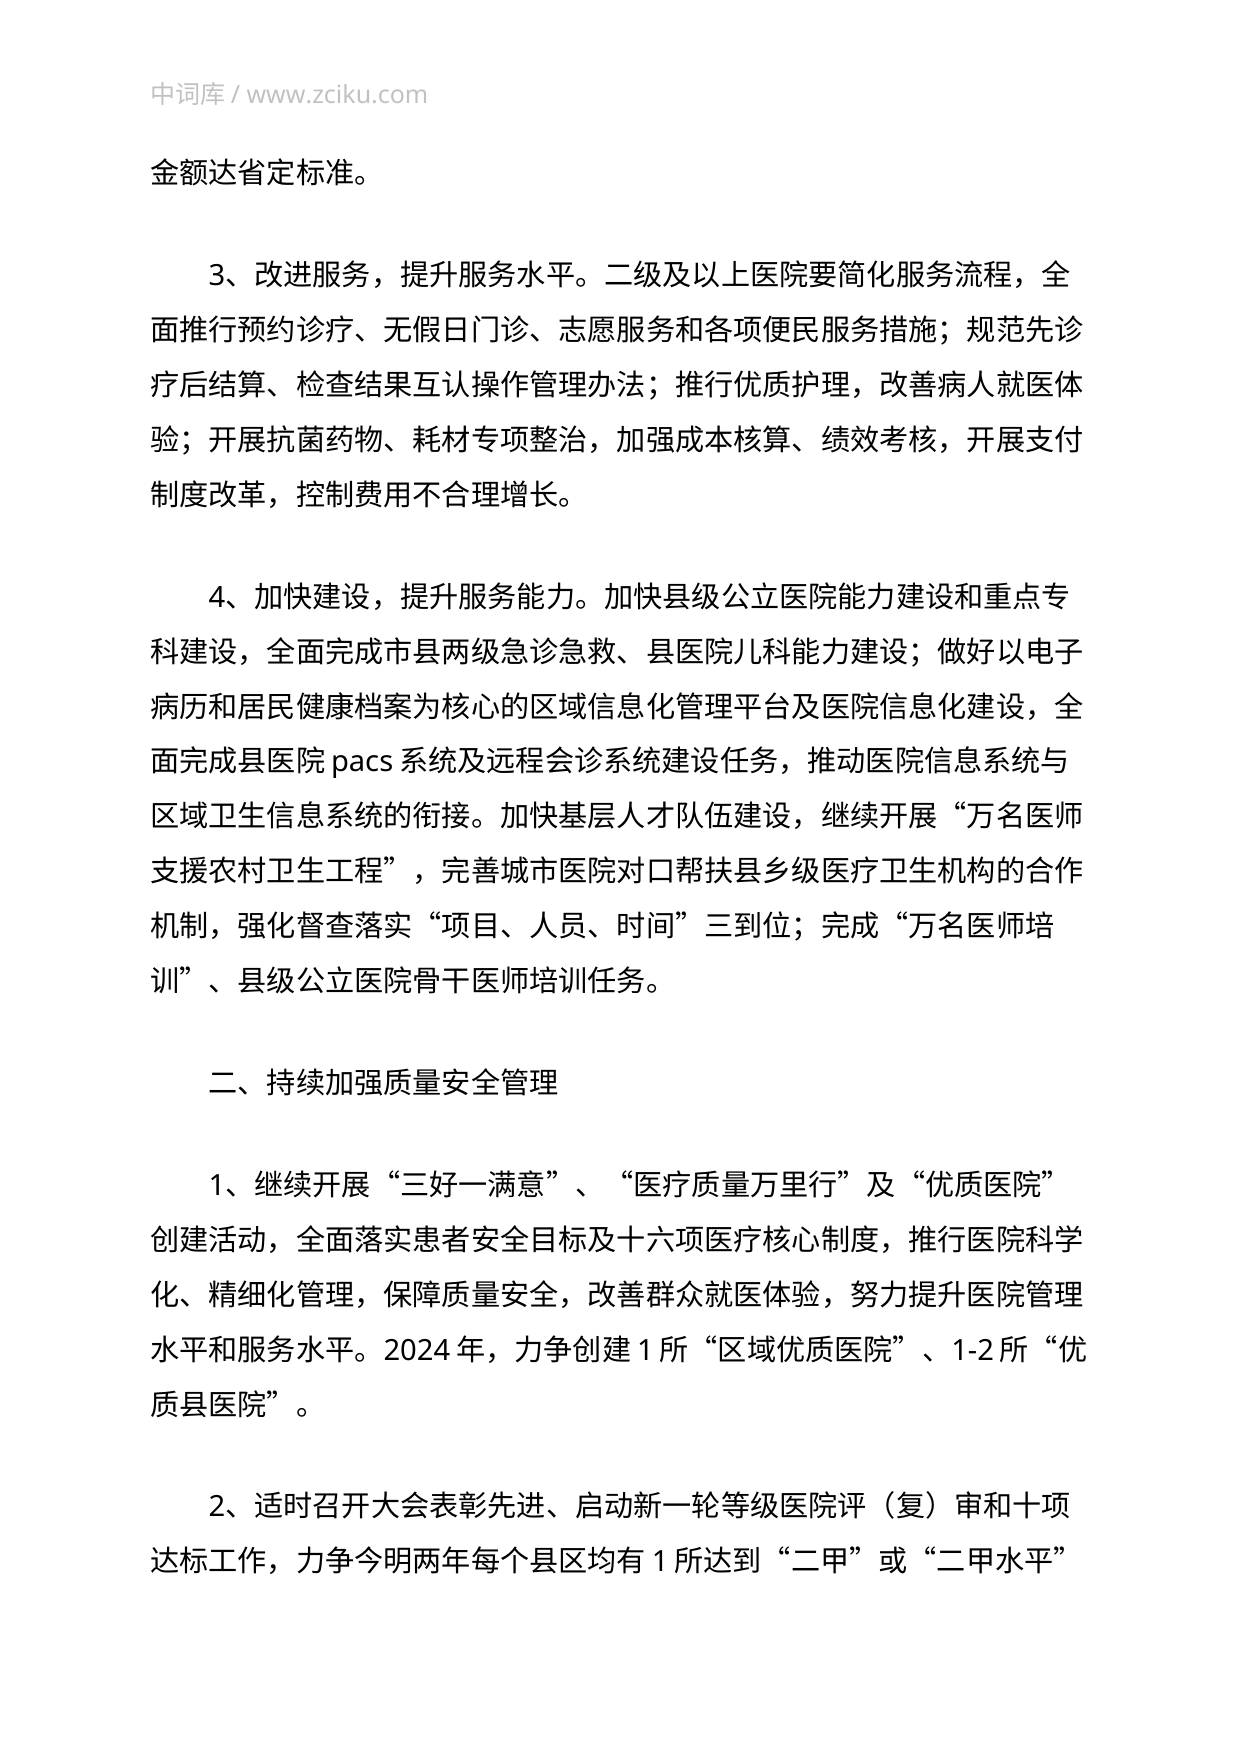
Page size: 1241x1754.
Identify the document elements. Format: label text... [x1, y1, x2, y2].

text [150, 150, 1090, 192]
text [150, 1483, 1090, 1580]
text 4、加快建设，提升服务能力。加快县级公立医院能力建设和重点专科建设，全面完成市县两级急诊急救、县医院儿科能力建设；做好以电子病历和居民健康档案为核心的区域信息化管理平台及医院信息化建设，全面完成县医院pacs系统及远程会诊系统建设任务，推动医院信息系统与区域卫生信息系统的衔接。加快基层人才队伍建设，继续开展“万名医师支援农村卫生工程”，完善城市医院对口帮扶县乡级医疗卫生机构的合作机制，强化督查落实“项目、人员、时间”三到位；完成“万名医师培训”、县级公立医院骨干医师培训任务。 [150, 573, 1090, 1000]
text 3、改进服务，提升服务水平。二级及以上医院要简化服务流程，全面推行预约诊疗、无假日门诊、志愿服务和各项便民服务措施；规范先诊疗后结算、检查结果互认操作管理办法；推行优质护理，改善病人就医体验；开展抗菌药物、耗材专项整治，加强成本核算、绩效考核，开展支付制度改革，控制费用不合理增长。 [150, 252, 1090, 514]
text 二、持续加强质量安全管理 [150, 1059, 1090, 1102]
text 1、继续开展“三好一满意”、“医疗质量万里行”及“优质医院”创建活动，全面落实患者安全目标及十六项医疗核心制度，推行医院科学化、精细化管理，保障质量安全，改善群众就医体验，努力提升医院管理水平和服务水平。2024年，力争创建1所“区域优质医院”、1-2所“优质县医院”。 [150, 1161, 1090, 1423]
